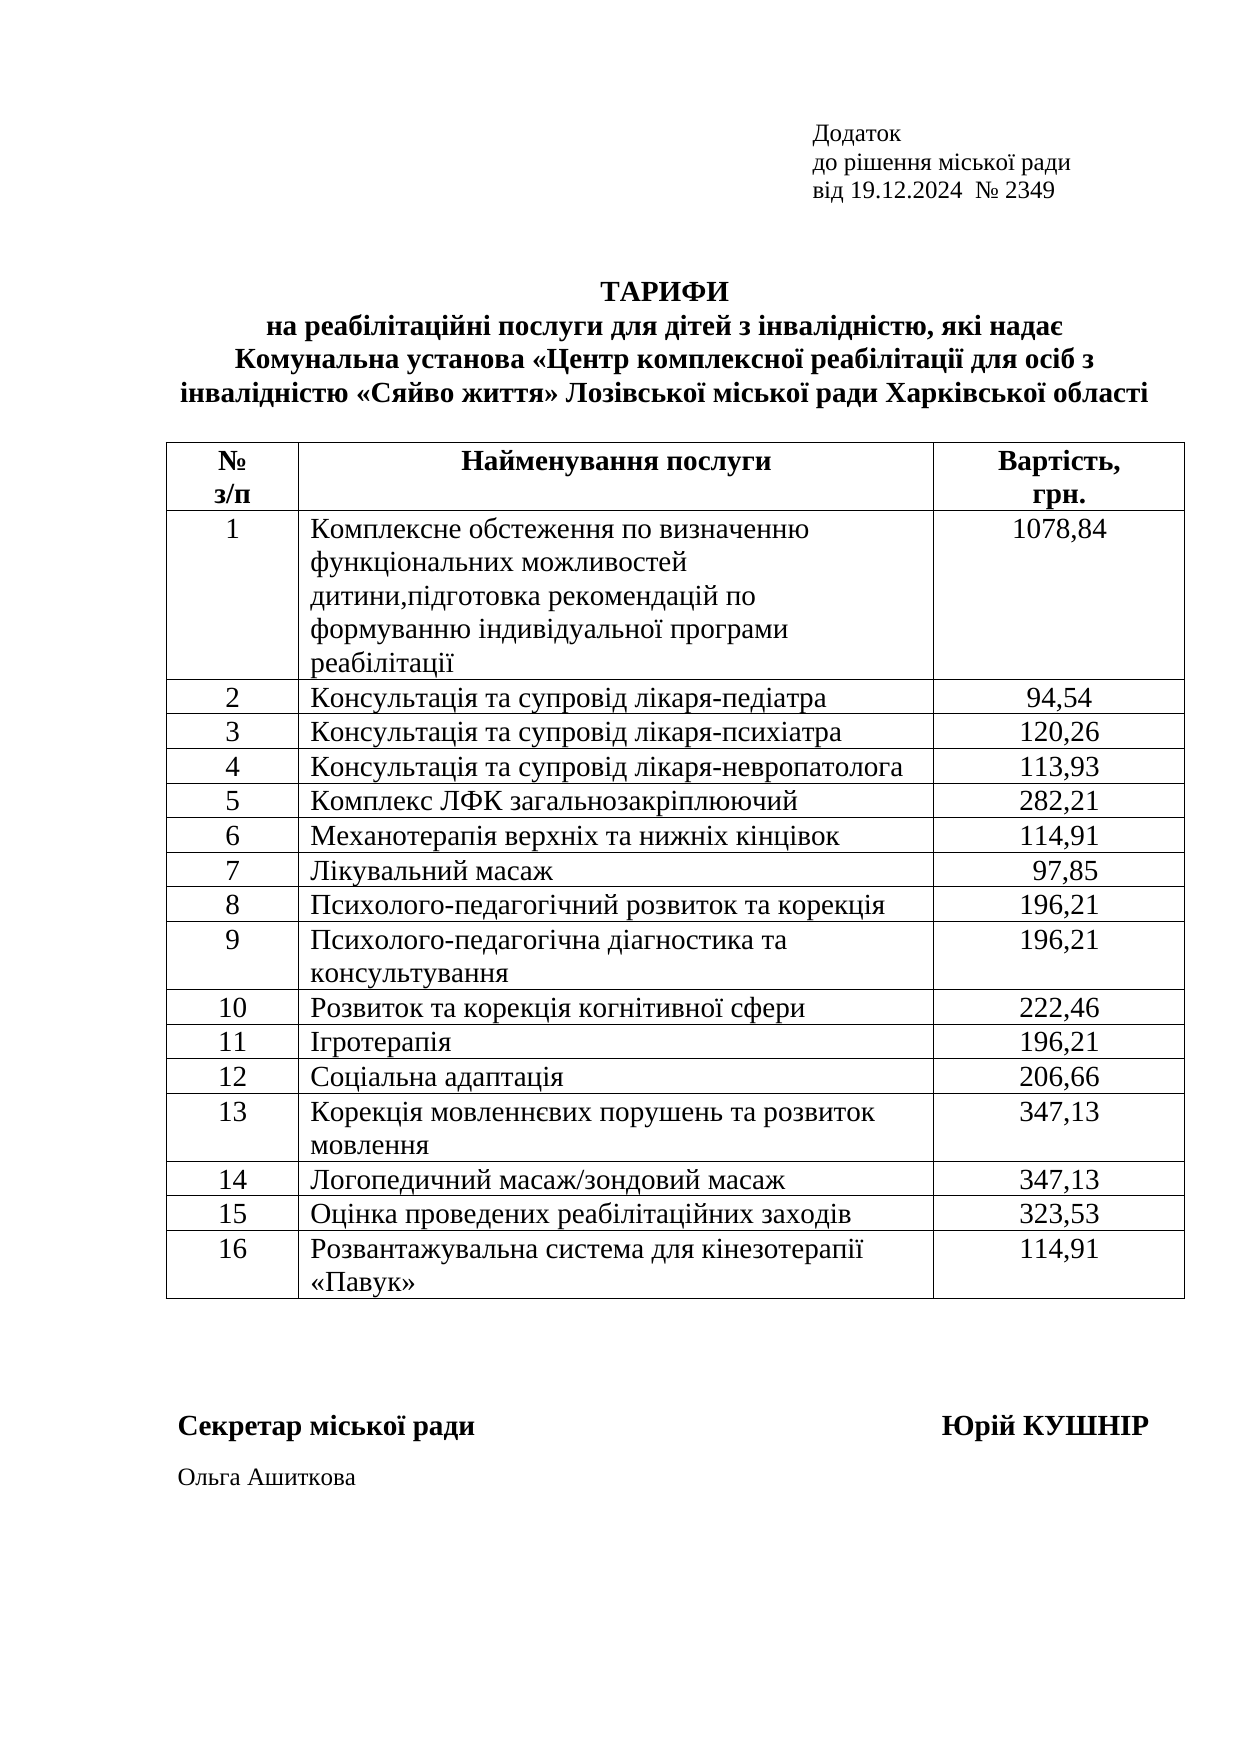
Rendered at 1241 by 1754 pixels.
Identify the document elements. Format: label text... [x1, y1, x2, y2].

table_cell 323,53 [934, 1196, 1184, 1230]
table_cell 6 [167, 818, 298, 852]
table_cell 206,66 [934, 1059, 1184, 1093]
table_cell 196,21 [934, 1025, 1184, 1058]
table_cell 1078,84 [934, 511, 1184, 679]
table_cell Соціальна адаптація [299, 1059, 933, 1093]
table_cell 4 [167, 749, 298, 782]
text Додаток [812, 118, 1152, 147]
table_cell 10 [167, 990, 298, 1023]
text до рішення міської ради [812, 147, 1152, 176]
table_cell 114,91 [934, 818, 1184, 852]
table_cell 14 [167, 1162, 298, 1195]
text Секретар міської ради Юрій КУШНІР [177, 1408, 1152, 1441]
table_cell 222,46 [934, 990, 1184, 1023]
table_cell 7 [167, 853, 298, 886]
table_cell 347,13 [934, 1094, 1184, 1161]
table_cell Корекція мовленнєвих порушень та розвиток мовлення [299, 1094, 933, 1161]
table_cell Консультація та супровід лікаря-психіатра [299, 714, 933, 748]
text Ольга Ашиткова [177, 1462, 1152, 1491]
table_cell 196,21 [934, 922, 1184, 989]
table_cell Психолого-педагогічна діагностика та консультування [299, 922, 933, 989]
text від 19.12.2024 № 2349 [812, 176, 1152, 204]
table_header Вартість, грн. [934, 443, 1184, 510]
table_cell Оцінка проведених реабілітаційних заходів [299, 1196, 933, 1230]
table_cell 2 [167, 680, 298, 713]
table_cell Консультація та супровід лікаря-невропатолога [299, 749, 933, 782]
table_cell 114,91 [934, 1231, 1184, 1298]
table_cell 9 [167, 922, 298, 989]
table_cell Логопедичний масаж/зондовий масаж [299, 1162, 933, 1195]
table_cell 3 [167, 714, 298, 748]
table_cell Ігротерапія [299, 1025, 933, 1058]
table_cell Механотерапія верхніх та нижніх кінцівок [299, 818, 933, 852]
table_cell Розвантажувальна система для кінезотерапії «Павук» [299, 1231, 933, 1298]
table_header Найменування послуги [299, 443, 933, 510]
table_cell 120,26 [934, 714, 1184, 748]
text ТАРИФИ [177, 274, 1152, 308]
text на реабілітаційні послуги для дітей з інвалідністю, які надає Комунальна установа «Центр комплексної реабілітації для осіб з інвалідністю «Сяйво життя» Лозівської міської ради Харківської області [177, 308, 1152, 408]
table_cell Консультація та супровід лікаря-педіатра [299, 680, 933, 713]
table_cell 5 [167, 784, 298, 817]
table_cell 282,21 [934, 784, 1184, 817]
table_cell 196,21 [934, 887, 1184, 921]
table_cell 13 [167, 1094, 298, 1161]
table_cell 11 [167, 1025, 298, 1058]
table_cell Лікувальний масаж [299, 853, 933, 886]
table_cell Розвиток та корекція когнітивної сфери [299, 990, 933, 1023]
table_cell 8 [167, 887, 298, 921]
table_cell 1 [167, 511, 298, 679]
table_cell Комплексне обстеження по визначенню функціональних можливостей дитини,підготовка рекомендацій по формуванню індивідуальної програми реабілітації [299, 511, 933, 679]
table_cell 113,93 [934, 749, 1184, 782]
table_cell Психолого-педагогічний розвиток та корекція [299, 887, 933, 921]
table_header № з/п [167, 443, 298, 510]
table_cell 12 [167, 1059, 298, 1093]
table_cell 347,13 [934, 1162, 1184, 1195]
table_cell 15 [167, 1196, 298, 1230]
table_cell Комплекс ЛФК загальнозакріплюючий [299, 784, 933, 817]
table_cell 94,54 [934, 680, 1184, 713]
table_cell 16 [167, 1231, 298, 1298]
table_cell 97,85 [934, 853, 1184, 886]
